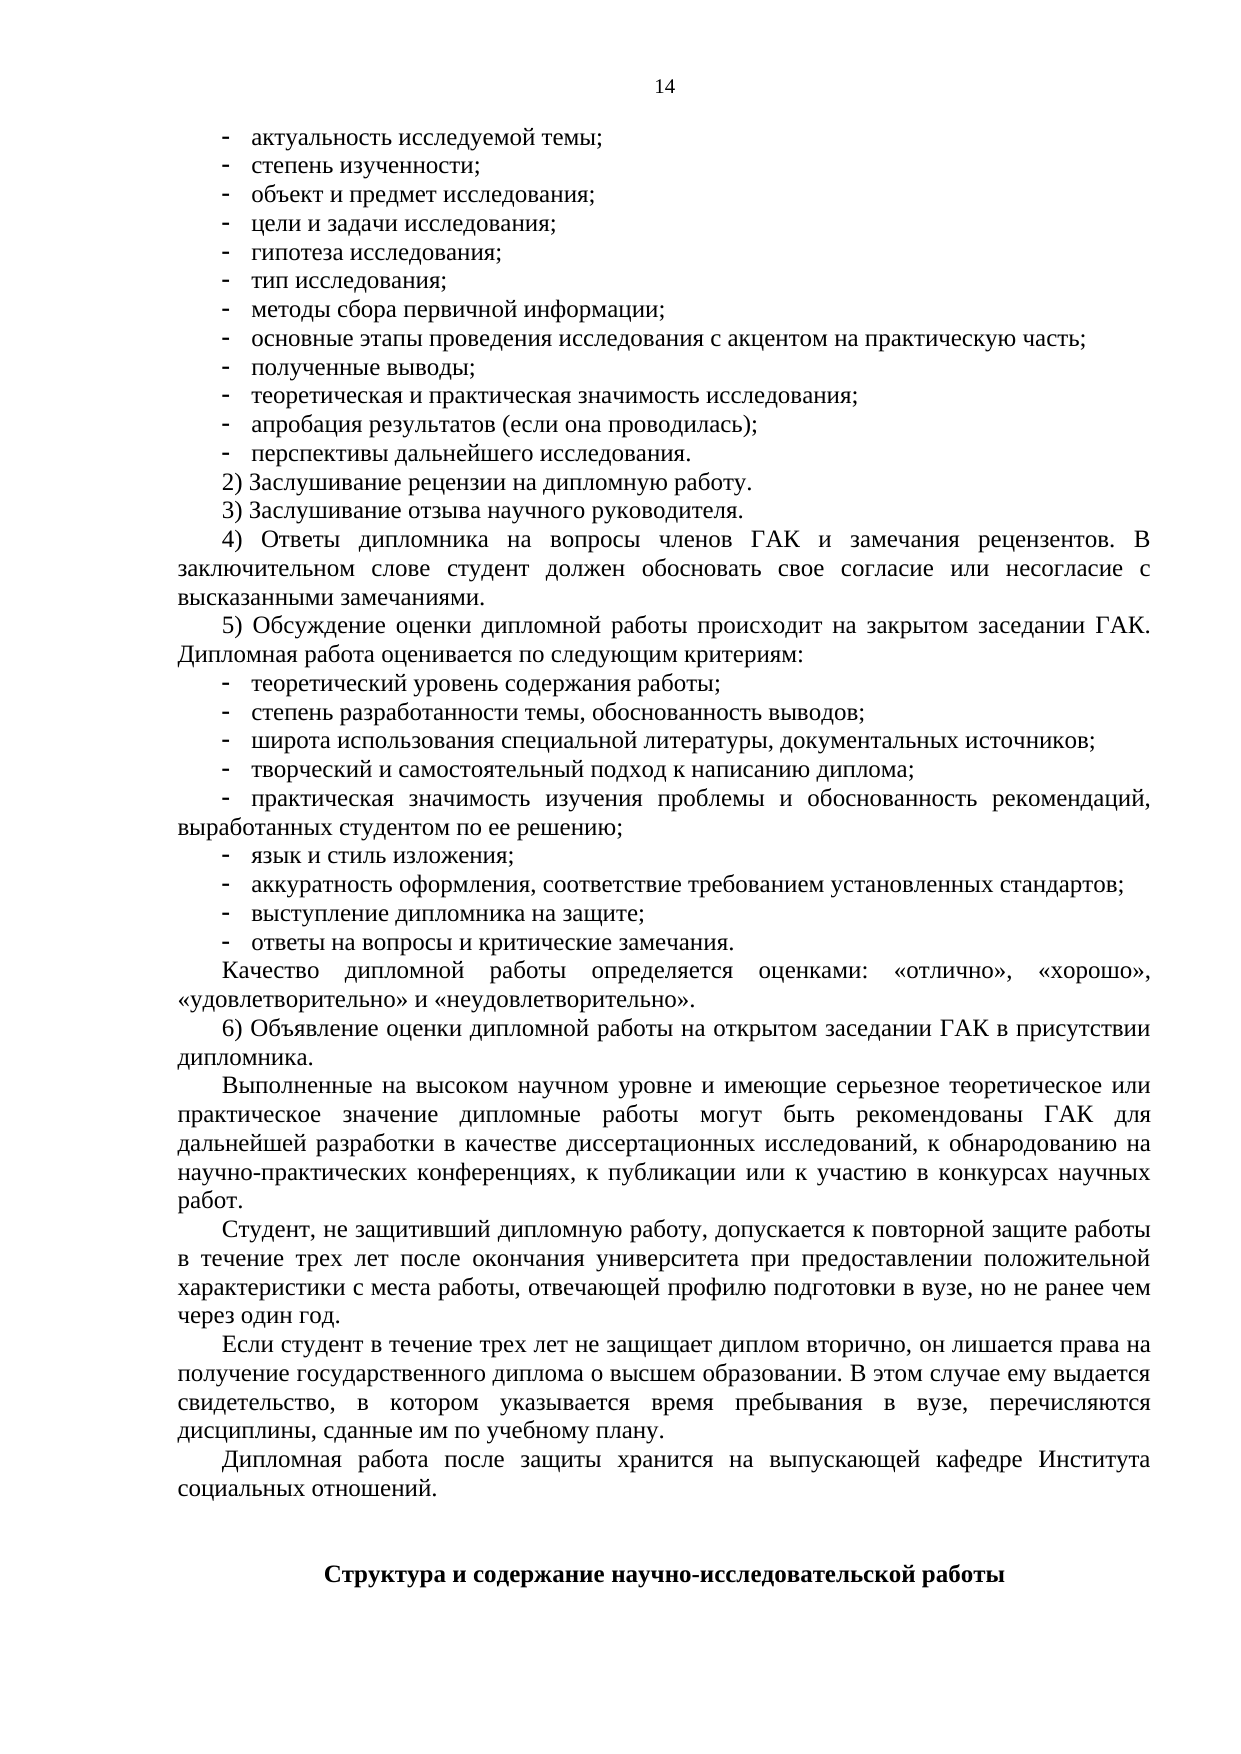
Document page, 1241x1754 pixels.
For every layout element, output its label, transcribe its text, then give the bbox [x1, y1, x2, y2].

list апробация результатов (если она проводилась); [177, 409, 1152, 438]
list теоретическая и практическая значимость исследования; [177, 381, 1152, 409]
text 3) Заслушивание отзыва научного руководителя. [177, 496, 1152, 524]
list перспективы дальнейшего исследования. [177, 438, 1152, 467]
text Структура и содержание научно-исследовательской работы [177, 1559, 1152, 1588]
list теоретический уровень содержания работы; [177, 668, 1152, 697]
text 2) Заслушивание рецензии на дипломную работу. [177, 467, 1152, 496]
list широта использования специальной литературы, документальных источников; [177, 726, 1152, 754]
list язык и стиль изложения; [177, 841, 1152, 869]
text 4) Ответы дипломника на вопросы членов ГАК и замечания рецензентов. В заключительном слове студент должен обосновать свое согласие или несогласие с высказанными замечаниями. [177, 524, 1152, 611]
text 6) Объявление оценки дипломной работы на открытом заседании ГАК в присутствии дипломника. [177, 1013, 1152, 1071]
text 5) Обсуждение оценки дипломной работы происходит на закрытом заседании ГАК. Дипломная работа оценивается по следующим критериям: [177, 611, 1152, 668]
list цели и задачи исследования; [177, 208, 1152, 237]
text Дипломная работа после защиты хранится на выпускающей кафедре Института социальных отношений. [177, 1444, 1152, 1502]
list основные этапы проведения исследования с акцентом на практическую часть; [177, 323, 1152, 352]
text Студент, не защитивший дипломную работу, допускается к повторной защите работы в течение трех лет после окончания университета при предоставлении положительной характеристики с места работы, отвечающей профилю подготовки в вузе, но не ранее чем через один год. [177, 1214, 1152, 1329]
list практическая значимость изучения проблемы и обоснованность рекомендаций, выработанных студентом по ее решению; [177, 783, 1152, 841]
list степень разработанности темы, обоснованность выводов; [177, 697, 1152, 726]
text Если студент в течение трех лет не защищает диплом вторично, он лишается права на получение государственного диплома о высшем образовании. В этом случае ему выдается свидетельство, в котором указывается время пребывания в вузе, перечисляются дисциплины, сданные им по учебному плану. [177, 1329, 1152, 1444]
list методы сбора первичной информации; [177, 294, 1152, 323]
list ответы на вопросы и критические замечания. [177, 927, 1152, 956]
list объект и предмет исследования; [177, 179, 1152, 208]
text Качество дипломной работы определяется оценками: «отлично», «хорошо», «удовлетворительно» и «неудовлетворительно». [177, 956, 1152, 1013]
list тип исследования; [177, 266, 1152, 294]
list аккуратность оформления, соответствие требованием установленных стандартов; [177, 869, 1152, 898]
list творческий и самостоятельный подход к написанию диплома; [177, 754, 1152, 783]
list выступление дипломника на защите; [177, 898, 1152, 927]
list полученные выводы; [177, 352, 1152, 381]
text Выполненные на высоком научном уровне и имеющие серьезное теоретическое или практическое значение дипломные работы могут быть рекомендованы ГАК для дальнейшей разработки в качестве диссертационных исследований, к обнародованию на научно-практических конференциях, к публикации или к участию в конкурсах научных работ. [177, 1071, 1152, 1214]
list степень изученности; [177, 151, 1152, 179]
list гипотеза исследования; [177, 237, 1152, 266]
list актуальность исследуемой темы; [177, 122, 1152, 151]
